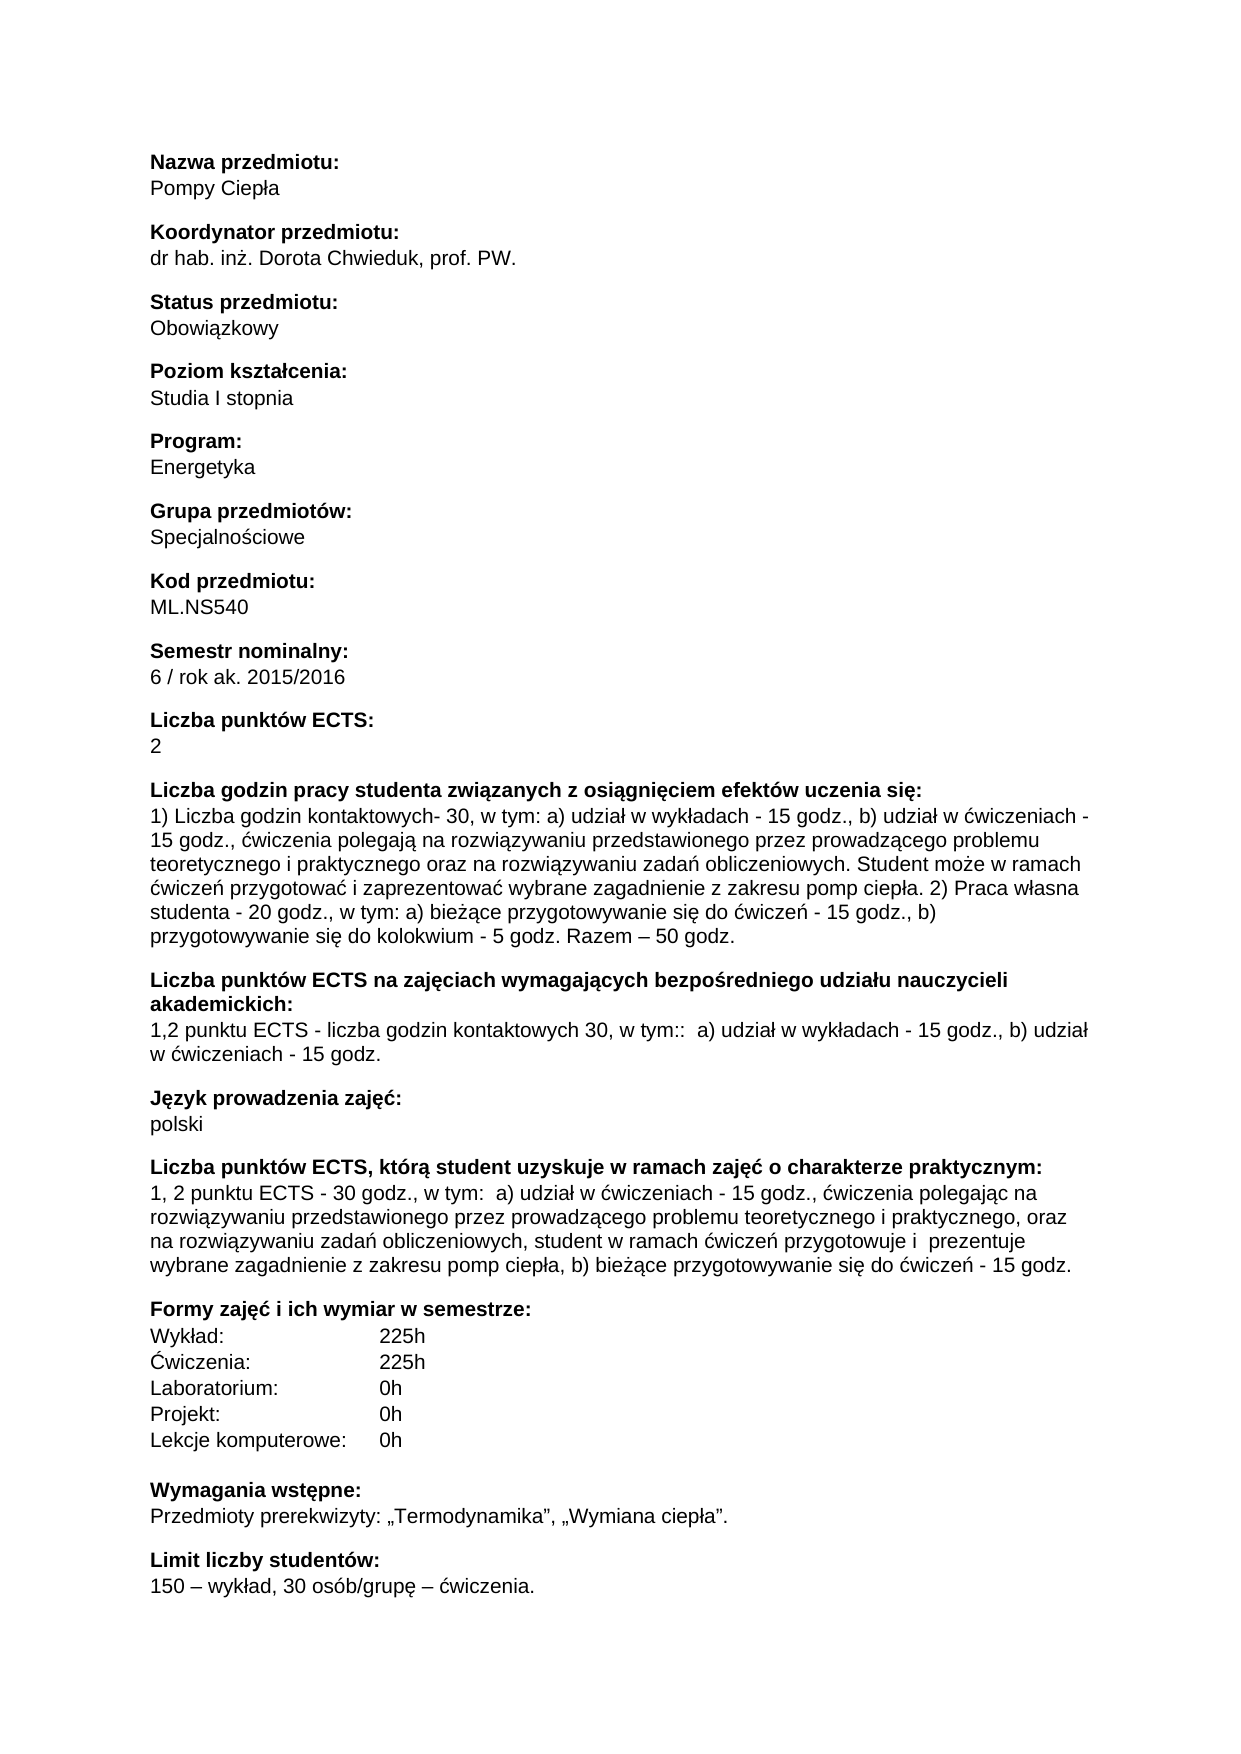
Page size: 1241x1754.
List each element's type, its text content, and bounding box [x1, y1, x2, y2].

text Poziom kształcenia: [150, 359, 1090, 383]
table_cell 0h [369, 1374, 597, 1400]
text Wymagania wstępne: [150, 1478, 1090, 1502]
text Energetyka [150, 455, 1090, 479]
text 1) Liczba godzin kontaktowych- 30, w tym: a) udział w wykładach - 15 godz., b) udział w ćwiczeniach - 15 godz., ćwiczenia polegają na rozwiązywaniu przedstawionego przez prowadzącego problemu teoretycznego i praktycznego oraz na rozwiązywaniu zadań obliczeniowych. Student może w ramach ćwiczeń przygotować i zaprezentować wybrane zagadnienie z zakresu pomp ciepła. 2) Praca własna studenta - 20 godz., w tym: a) bieżące przygotowywanie się do ćwiczeń - 15 godz., b) przygotowywanie się do kolokwium - 5 godz. Razem – 50 godz. [150, 804, 1090, 948]
text Przedmioty prerekwizyty: „Termodynamika”, „Wymiana ciepła”. [150, 1504, 1090, 1528]
text Semestr nominalny: [150, 638, 1090, 662]
text Obowiązkowy [150, 316, 1090, 339]
table_header Wykład: [140, 1323, 368, 1348]
text 2 [150, 734, 1090, 758]
text Limit liczby studentów: [150, 1547, 1090, 1571]
text Liczba punktów ECTS: [150, 708, 1090, 732]
text 6 / rok ak. 2015/2016 [150, 664, 1090, 688]
table_cell 0h [369, 1400, 597, 1426]
text Liczba punktów ECTS na zajęciach wymagających bezpośredniego udziału nauczycieli akademickich: [150, 968, 1090, 1016]
table_header 225h [369, 1323, 597, 1348]
text Grupa przedmiotów: [150, 499, 1090, 523]
text ML.NS540 [150, 595, 1090, 619]
table_cell Projekt: [140, 1402, 367, 1426]
text Studia I stopnia [150, 385, 1090, 409]
table_cell 225h [369, 1348, 597, 1374]
text 150 – wykład, 30 osób/grupę – ćwiczenia. [150, 1573, 1090, 1597]
table_cell Laboratorium: [140, 1376, 367, 1400]
text 1,2 punktu ECTS - liczba godzin kontaktowych 30, w tym:: a) udział w wykładach - 15 godz., b) udział w ćwiczeniach - 15 godz. [150, 1018, 1090, 1066]
text Liczba godzin pracy studenta związanych z osiągnięciem efektów uczenia się: [150, 778, 1090, 802]
text Pompy Ciepła [150, 176, 1090, 200]
text Nazwa przedmiotu: [150, 150, 1090, 174]
table_cell Lekcje komputerowe: [140, 1428, 367, 1452]
text Liczba punktów ECTS, którą student uzyskuje w ramach zajęć o charakterze praktycznym: [150, 1155, 1090, 1179]
text Formy zajęć i ich wymiar w semestrze: [150, 1297, 1090, 1321]
text Status przedmiotu: [150, 289, 1090, 313]
text Koordynator przedmiotu: [150, 220, 1090, 244]
text Język prowadzenia zajęć: [150, 1085, 1090, 1109]
text Specjalnościowe [150, 525, 1090, 549]
text dr hab. inż. Dorota Chwieduk, prof. PW. [150, 246, 1090, 270]
text Kod przedmiotu: [150, 569, 1090, 593]
text polski [150, 1111, 1090, 1135]
table_cell 0h [369, 1426, 597, 1452]
text Program: [150, 429, 1090, 453]
text 1, 2 punktu ECTS - 30 godz., w tym: a) udział w ćwiczeniach - 15 godz., ćwiczenia polegając na rozwiązywaniu przedstawionego przez prowadzącego problemu teoretycznego i praktycznego, oraz na rozwiązywaniu zadań obliczeniowych, student w ramach ćwiczeń przygotowuje i prezentuje wybrane zagadnienie z zakresu pomp ciepła, b) bieżące przygotowywanie się do ćwiczeń - 15 godz. [150, 1181, 1090, 1277]
table_cell Ćwiczenia: [140, 1350, 367, 1374]
